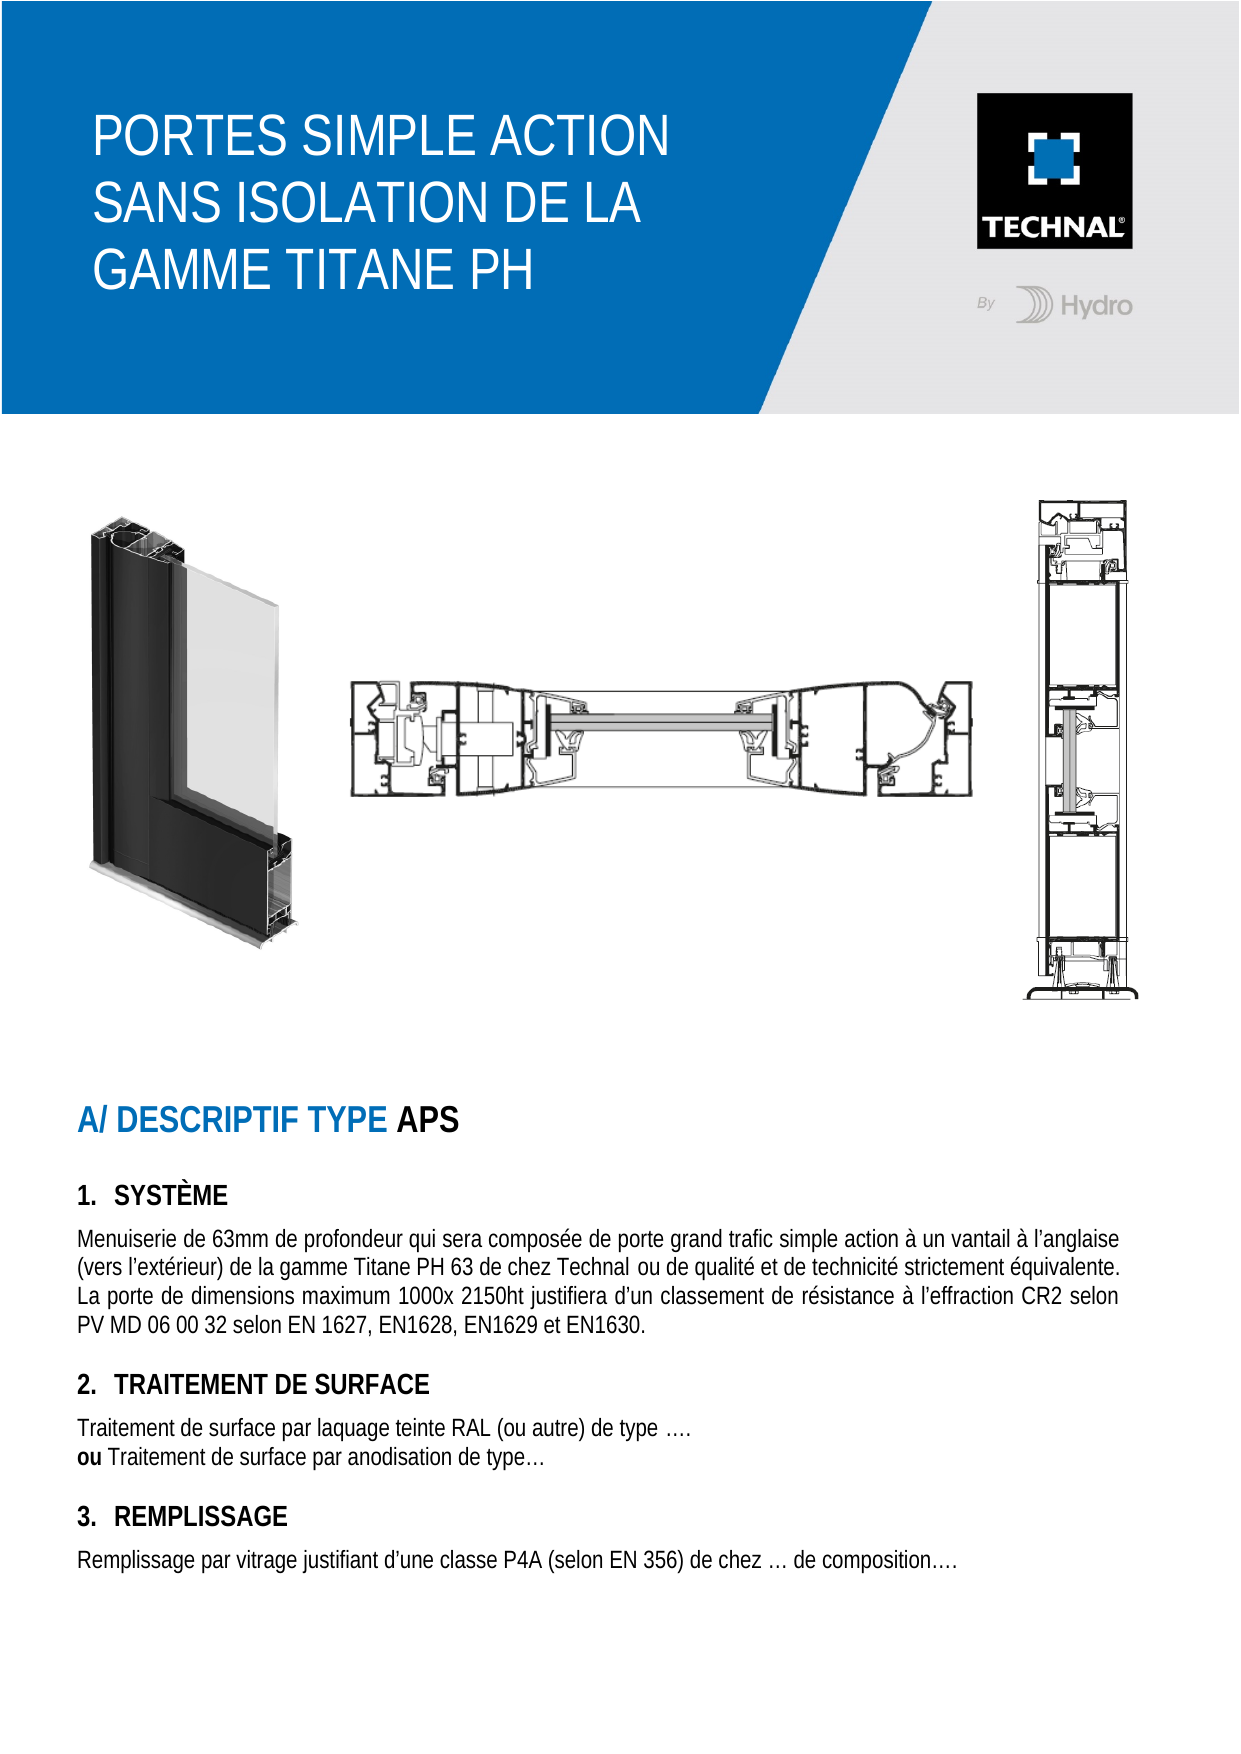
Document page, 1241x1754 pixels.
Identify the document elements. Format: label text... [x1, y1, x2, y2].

picture [337, 667, 980, 822]
text Traitement de surface par laquage teinte RAL (ou autre) de type …. [77, 1413, 1122, 1442]
list Remplissage [77, 1499, 1122, 1532]
text A/ Descriptif type APs [77, 1097, 1122, 1140]
picture [1, 1, 1239, 414]
list Système [77, 1178, 1122, 1211]
picture [1013, 489, 1158, 1011]
text ou Traitement de surface par anodisation de type… [77, 1442, 1122, 1470]
list Traitement de surface [77, 1367, 1122, 1400]
text Remplissage par vitrage justifiant d’une classe P4A (selon EN 356) de chez … de composition…. [77, 1545, 1122, 1573]
picture [64, 506, 315, 951]
